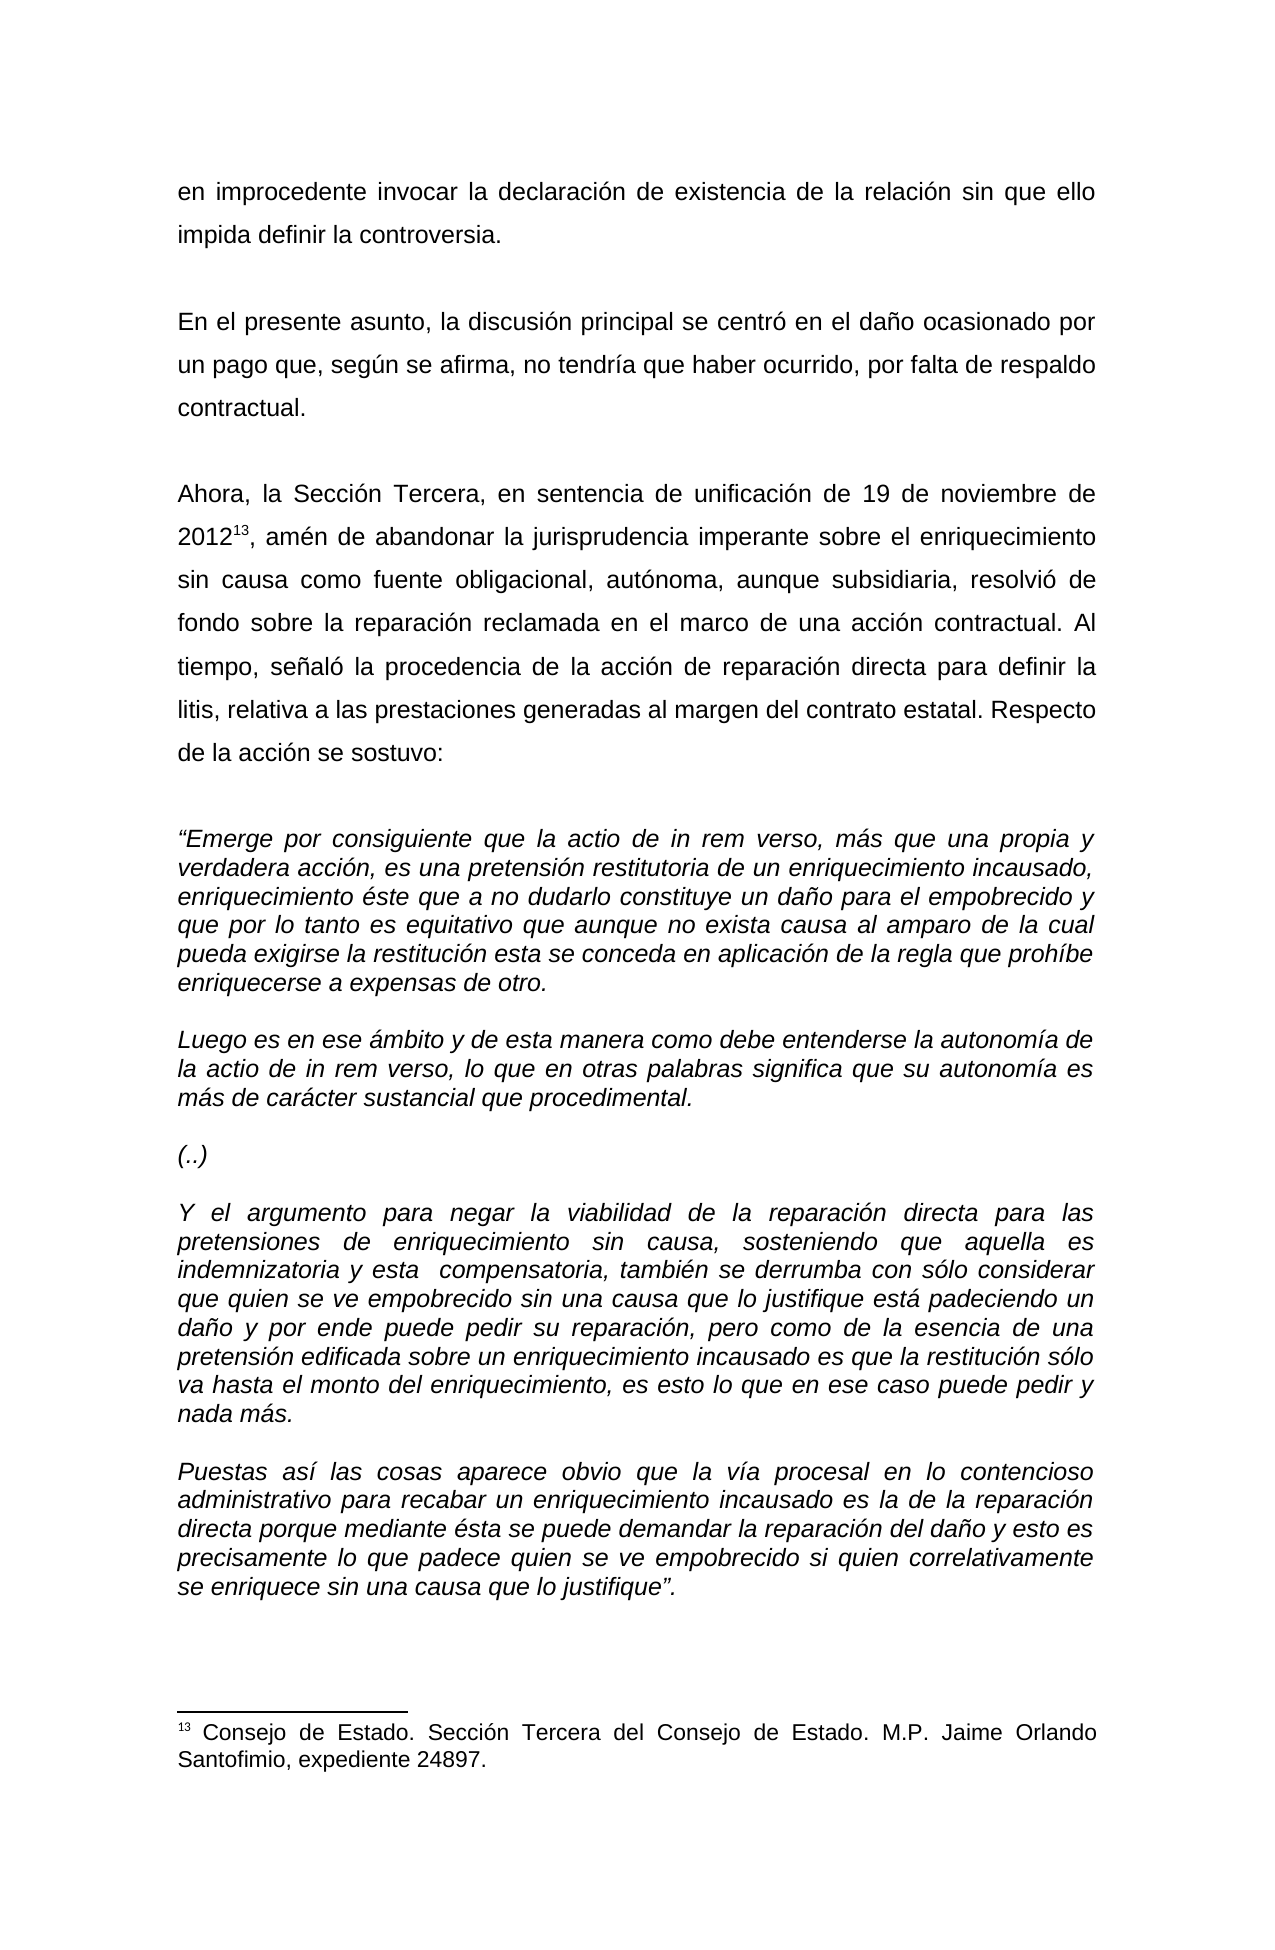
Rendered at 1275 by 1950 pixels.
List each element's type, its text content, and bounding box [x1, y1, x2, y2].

text Ahora, la Sección Tercera, en sentencia de unificación de 19 de noviembre de 2012, amén de abandonar la jurisprudencia imperante sobre el enriquecimiento sin causa como fuente obligacional, autónoma, aunque subsidiaria, resolvió de fondo sobre la reparación reclamada en el marco de una acción contractual. Al tiempo, señaló la procedencia de la acción de reparación directa para definir la litis, relativa a las prestaciones generadas al margen del contrato estatal. Respecto de la acción se sostuvo: [177, 479, 1098, 767]
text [177, 177, 1098, 249]
text Puestas así las cosas aparece obvio que la vía procesal en lo contencioso administrativo para recabar un enriquecimiento incausado es la de la reparación directa porque mediante ésta se puede demandar la reparación del daño y esto es precisamente lo que padece quien se ve empobrecido si quien correlativamente se enriquece sin una causa que lo justifique”. [177, 1457, 1098, 1600]
text En el presente asunto, la discusión principal se centró en el daño ocasionado por un pago que, según se afirma, no tendría que haber ocurrido, por falta de respaldo contractual. [177, 307, 1098, 422]
text Y el argumento para negar la viabilidad de la reparación directa para las pretensiones de enriquecimiento sin causa, sosteniendo que aquella es indemnizatoria y esta compensatoria, también se derrumba con sólo considerar que quien se ve empobrecido sin una causa que lo justifique está padeciendo un daño y por ende puede pedir su reparación, pero como de la esencia de una pretensión edificada sobre un enriquecimiento incausado es que la restitución sólo va hasta el monto del enriquecimiento, es esto lo que en ese caso puede pedir y nada más. [177, 1198, 1098, 1428]
text (..) [177, 1140, 1098, 1169]
text Luego es en ese ámbito y de esta manera como debe entenderse la autonomía de la actio de in rem verso, lo que en otras palabras significa que su autonomía es más de carácter sustancial que procedimental. [177, 1025, 1098, 1112]
text “Emerge por consiguiente que la actio de in rem verso, más que una propia y verdadera acción, es una pretensión restitutoria de un enriquecimiento incausado, enriquecimiento éste que a no dudarlo constituye un daño para el empobrecido y que por lo tanto es equitativo que aunque no exista causa al amparo de la cual pueda exigirse la restitución esta se conceda en aplicación de la regla que prohíbe enriquecerse a expensas de otro. [177, 824, 1098, 997]
